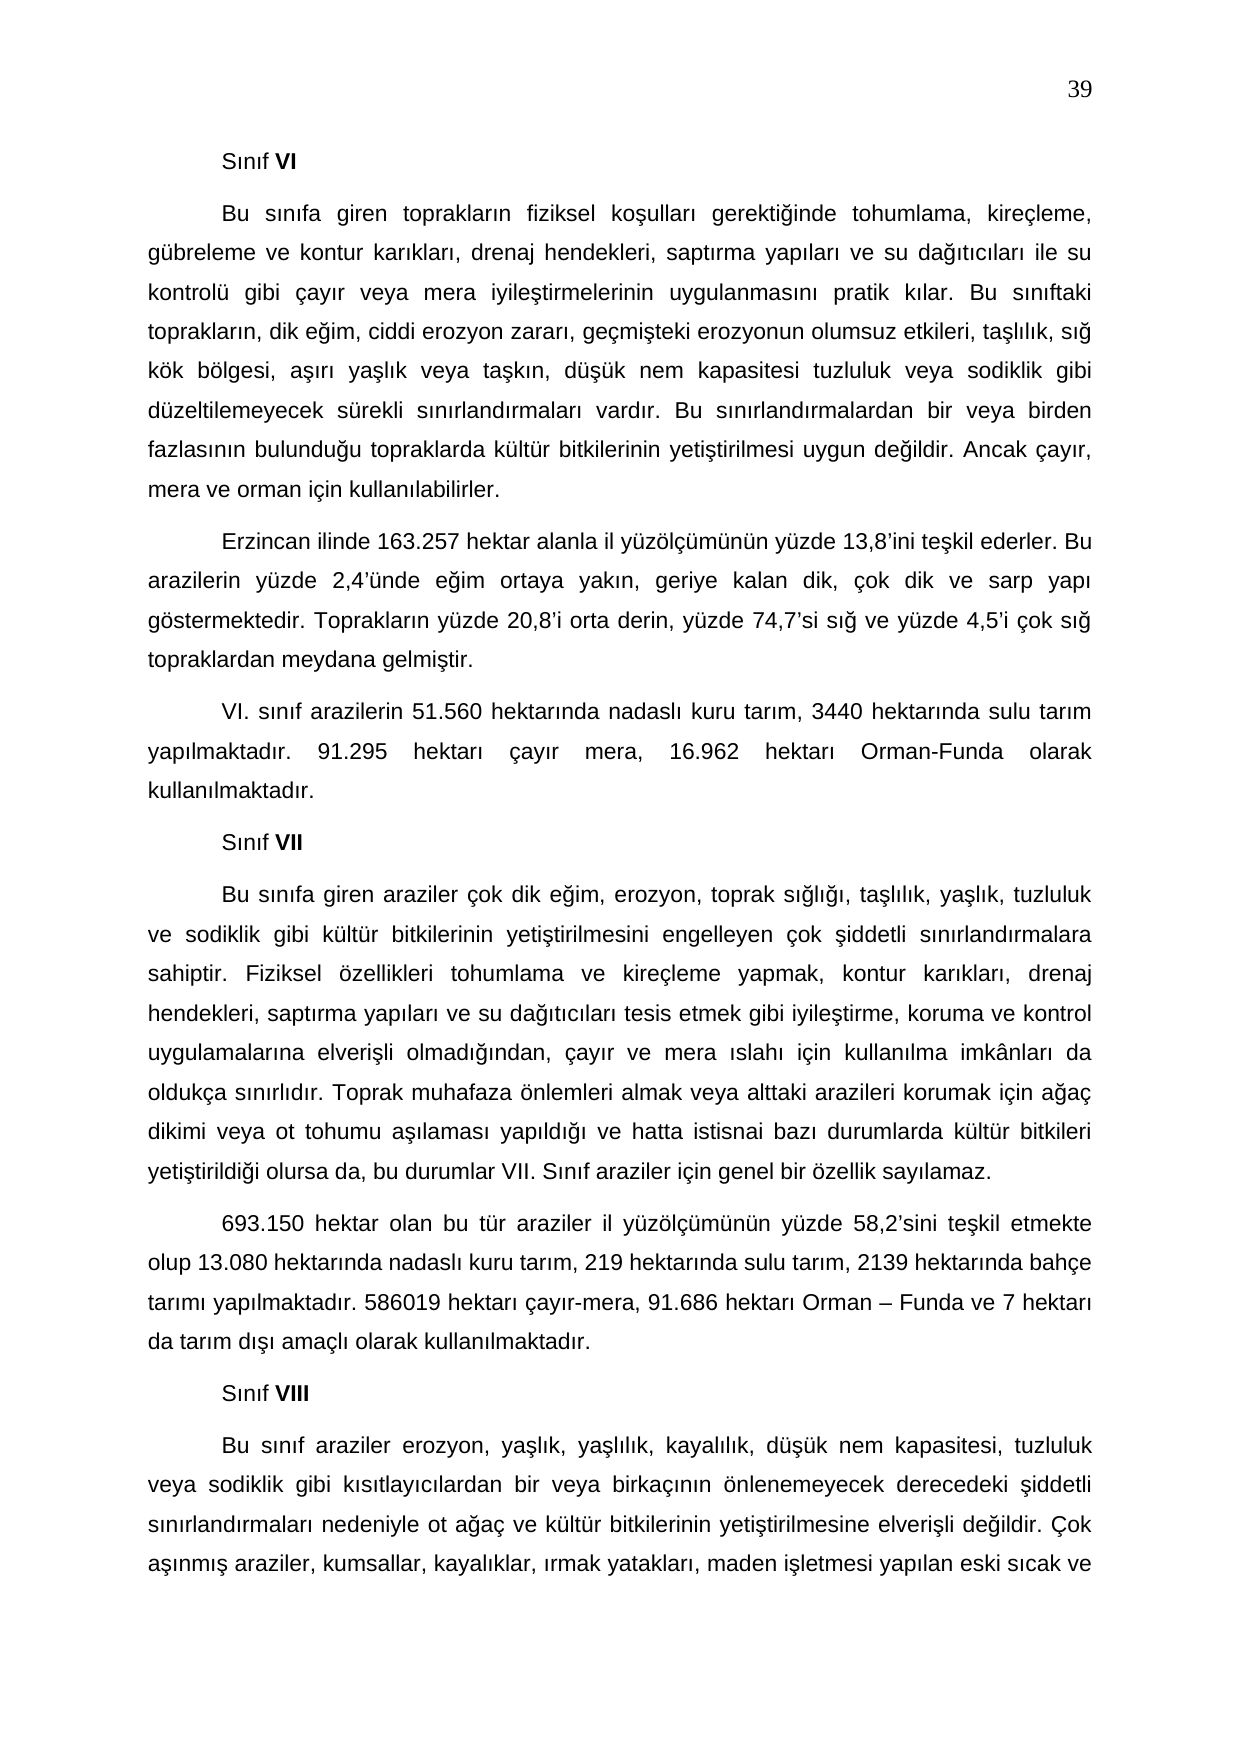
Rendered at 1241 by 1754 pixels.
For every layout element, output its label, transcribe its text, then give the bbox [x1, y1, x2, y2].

text VI. sınıf arazilerin 51.560 hektarında nadaslı kuru tarım, 3440 hektarında sulu tarım yapılmaktadır. 91.295 hektarı çayır mera, 16.962 hektarı Orman-Funda olarak kullanılmaktadır. [148, 698, 1093, 804]
text Sınıf VII [221, 829, 1093, 856]
text Sınıf VI [221, 148, 1093, 174]
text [148, 1432, 1093, 1577]
text Sınıf VIII [221, 1380, 1093, 1406]
text olan bu tür araziler il yüzölçümünün yüzde 58,2’sini teşkil etmekte olup 13.080 hektarında nadaslı kuru tarım, 219 hektarında sulu tarım, 2139 hektarında bahçe tarımı yapılmaktadır. 586019 hektarı çayır-mera, 91.686 hektarı Orman – Funda ve 7 hektarı da tarım dışı amaçlı olarak kullanılmaktadır. [148, 1209, 1093, 1354]
text Bu sınıfa giren toprakların fiziksel koşulları gerektiğinde tohumlama, kireçleme, gübreleme ve kontur karıkları, drenaj hendekleri, saptırma yapıları ve su dağıtıcıları ile su kontrolü gibi çayır veya mera iyileştirmelerinin uygulanmasını pratik kılar. Bu sınıftaki toprakların, dik eğim, ciddi erozyon zararı, geçmişteki erozyonun olumsuz etkileri, taşlılık, sığ kök bölgesi, aşırı yaşlık veya taşkın, düşük nem kapasitesi tuzluluk veya sodiklik gibi düzeltilemeyecek sürekli sınırlandırmaları vardır. Bu sınırlandırmalardan bir veya birden fazlasının bulunduğu topraklarda kültür bitkilerinin yetiştirilmesi uygun değildir. Ancak çayır, mera ve orman için kullanılabilirler. [148, 199, 1093, 502]
text Erzincan ilinde alanla il yüzölçümünün yüzde 13,8’ini teşkil ederler. Bu arazilerin yüzde 2,4’ünde eğim ortaya yakın, geriye kalan dik, çok dik ve sarp yapı göstermektedir. Toprakların yüzde 20,8’i orta derin, yüzde 74,7’si sığ ve yüzde 4,5’i çok sığ topraklardan meydana gelmiştir. [148, 528, 1093, 673]
text Bu sınıfa giren araziler çok dik eğim, erozyon, toprak sığlığı, taşlılık, yaşlık, tuzluluk ve sodiklik gibi kültür bitkilerinin yetiştirilmesini engelleyen çok şiddetli sınırlandırmalara sahiptir. Fiziksel özellikleri tohumlama ve kireçleme yapmak, kontur karıkları, drenaj hendekleri, saptırma yapıları ve su dağıtıcıları tesis etmek gibi iyileştirme, koruma ve kontrol uygulamalarına elverişli olmadığından, çayır ve mera ıslahı için kullanılma imkânları da oldukça sınırlıdır. Toprak muhafaza önlemleri almak veya alttaki arazileri korumak için ağaç dikimi veya ot tohumu aşılaması yapıldığı ve hatta istisnai bazı durumlarda kültür bitkileri yetiştirildiği olursa da, bu durumlar VII. Sınıf araziler için genel bir özellik sayılamaz. [148, 881, 1093, 1184]
